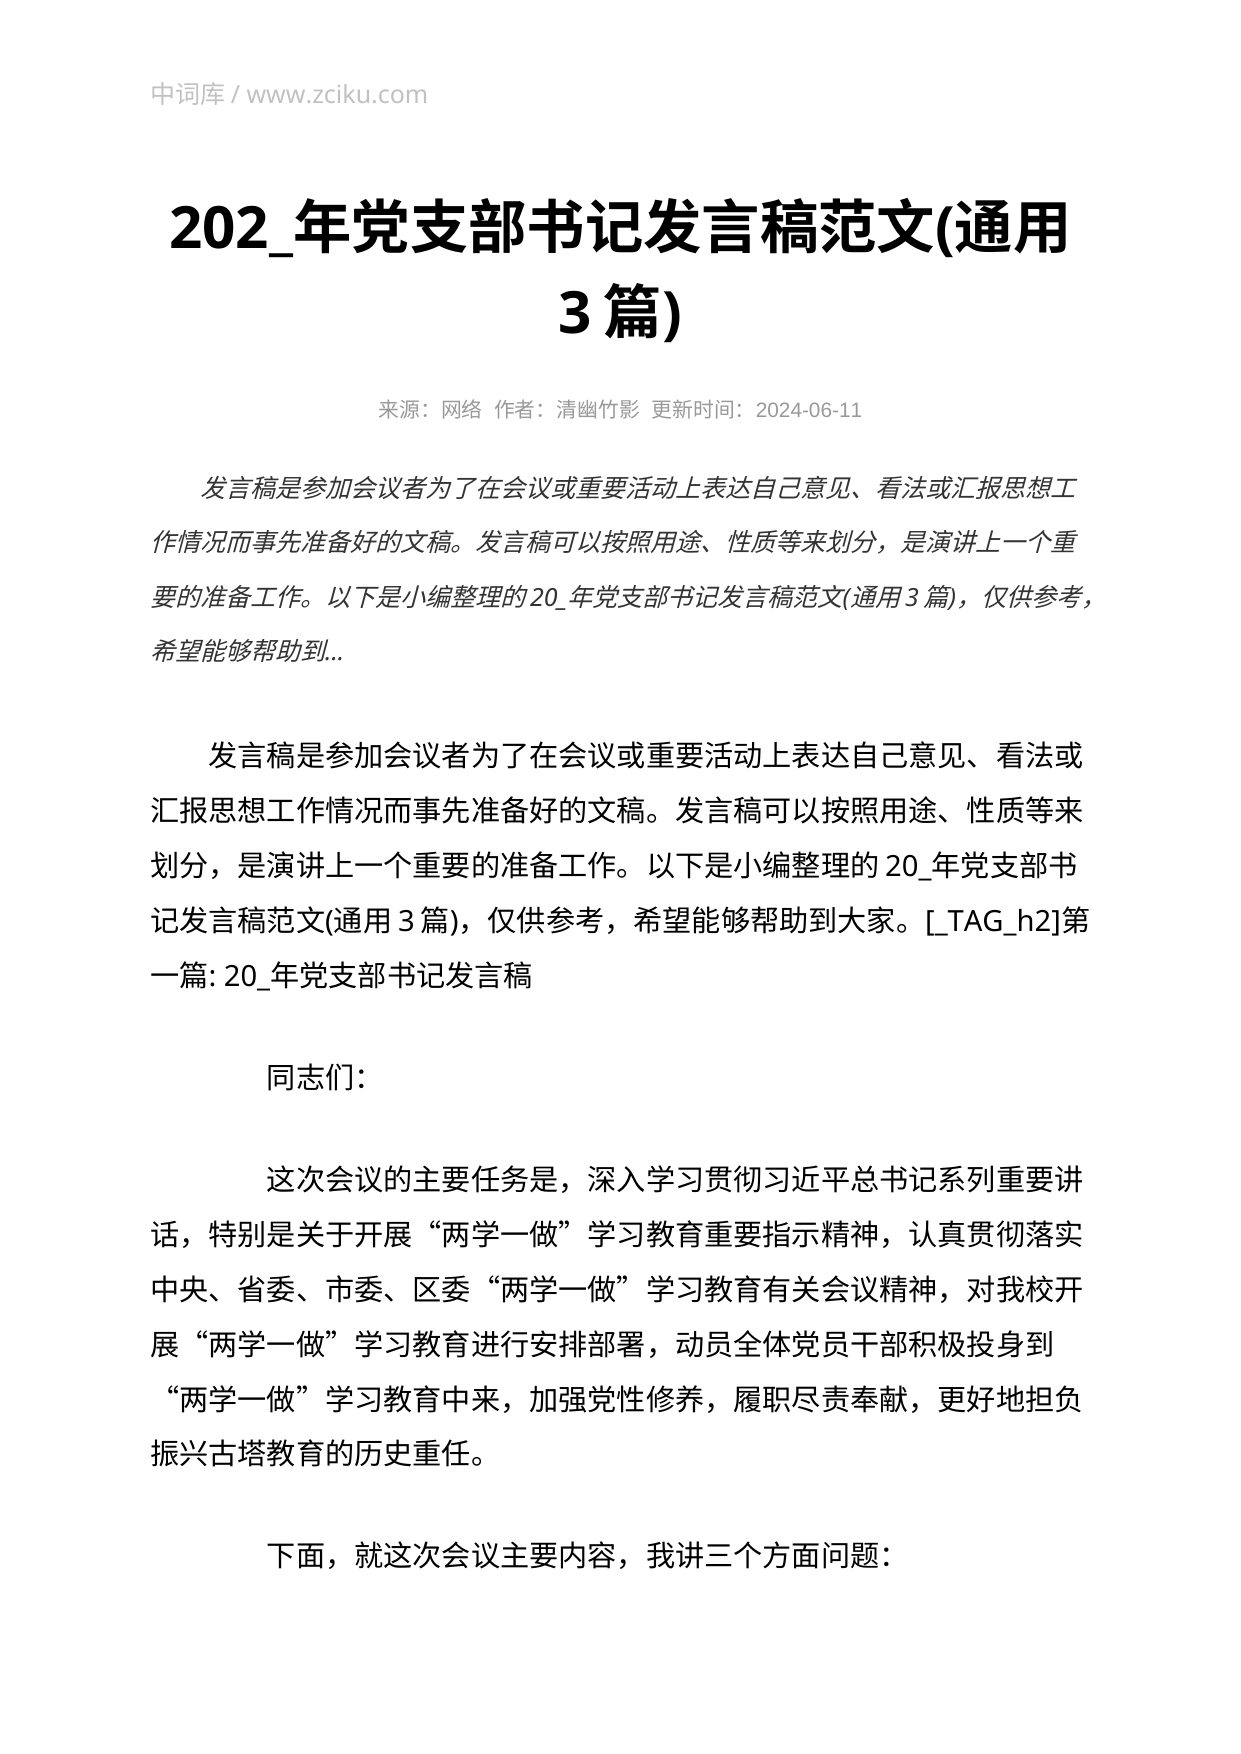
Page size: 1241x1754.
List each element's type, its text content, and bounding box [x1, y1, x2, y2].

text 发言稿是参加会议者为了在会议或重要活动上表达自己意见、看法或汇报思想工作情况而事先准备好的文稿。发言稿可以按照用途、性质等来划分，是演讲上一个重要的准备工作。以下是小编整理的20_年党支部书记发言稿范文(通用3篇)，仅供参考，希望能够帮助到大家。[_TAG_h2]第一篇: 20_年党支部书记发言稿 [150, 733, 1090, 995]
text 下面，就这次会议主要内容，我讲三个方面问题： [150, 1533, 1090, 1575]
text 同志们： [150, 1055, 1090, 1097]
subtitle 202_年党支部书记发言稿范文(通用3篇) [150, 181, 1090, 351]
text 这次会议的主要任务是，深入学习贯彻习近平总书记系列重要讲话，特别是关于开展“两学一做”学习教育重要指示精神，认真贯彻落实中央、省委、市委、区委“两学一做”学习教育有关会议精神，对我校开展“两学一做”学习教育进行安排部署，动员全体党员干部积极投身到“两学一做”学习教育中来，加强党性修养，履职尽责奉献，更好地担负振兴古塔教育的历史重任。 [150, 1156, 1090, 1473]
text 来源：网络 作者：清幽竹影 更新时间：2024-06-11 [150, 398, 1090, 422]
text 发言稿是参加会议者为了在会议或重要活动上表达自己意见、看法或汇报思想工作情况而事先准备好的文稿。发言稿可以按照用途、性质等来划分，是演讲上一个重要的准备工作。以下是小编整理的20_年党支部书记发言稿范文(通用3篇)，仅供参考，希望能够帮助到... [150, 468, 1090, 668]
